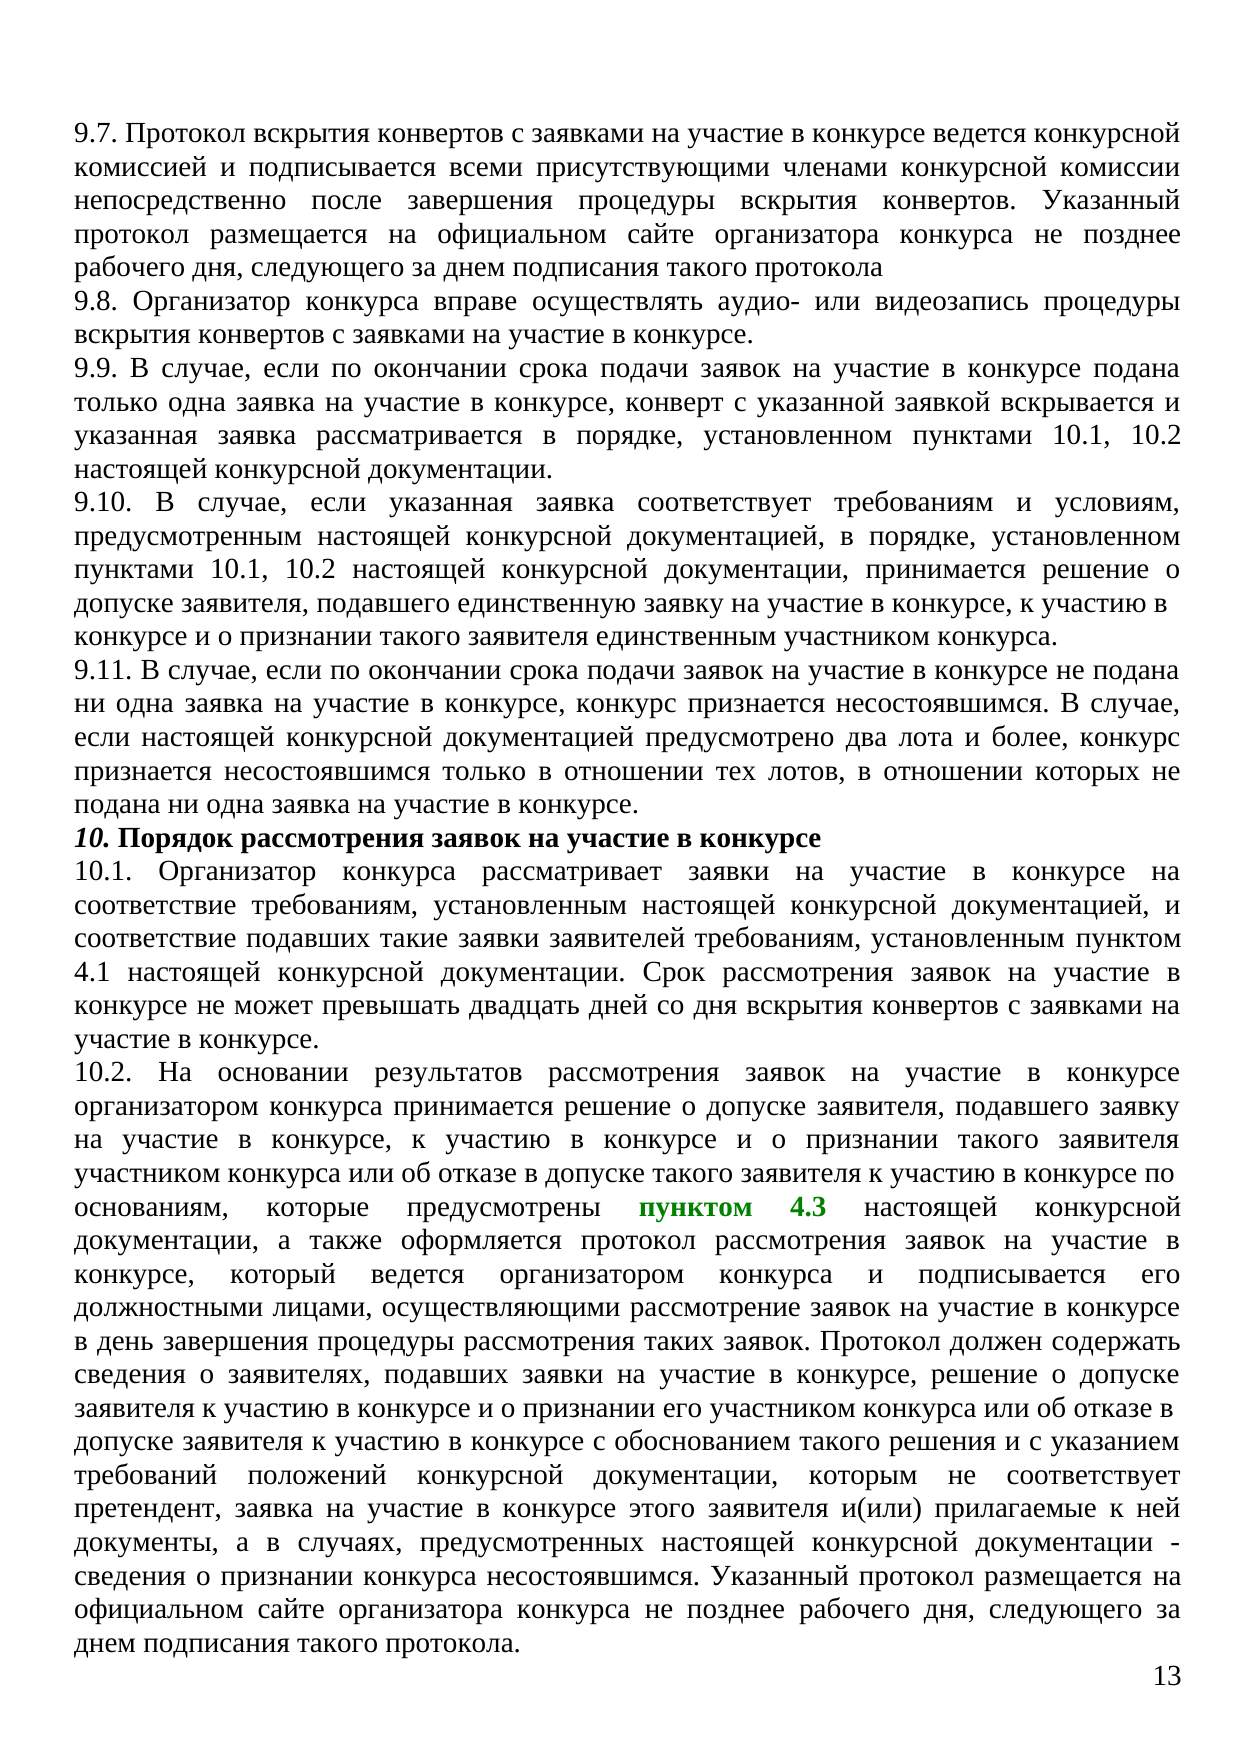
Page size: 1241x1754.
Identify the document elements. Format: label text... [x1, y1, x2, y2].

text 10. Порядок рассмотрения заявок на участие в конкурсе [74, 820, 1181, 853]
text 9.9. В случае, если по окончании срока подачи заявок на участие в конкурсе подана только одна заявка на участие в конкурсе, конверт с указанной заявкой вскрывается и указанная заявка рассматривается в порядке, установленном пунктами 10.1, 10.2 настоящей конкурсной документации. [74, 350, 1181, 484]
text 9.7. Протокол вскрытия конвертов с заявками на участие в конкурсе ведется конкурсной комиссией и подписывается всеми присутствующими членами конкурсной комиссии непосредственно после завершения процедуры вскрытия конвертов. Указанный протокол размещается на официальном сайте организатора конкурса не позднее рабочего дня, следующего за днем подписания такого протокола [74, 115, 1181, 283]
text 10.2. На основании результатов рассмотрения заявок на участие в конкурсе организатором конкурса принимается решение о допуске заявителя, подавшего заявку на участие в конкурсе, к участию в конкурсе и о признании такого заявителя участником конкурса или об отказе в допуске такого заявителя к участию в конкурсе по [74, 1054, 1181, 1189]
text конкурсе и о признании такого заявителя единственным участником конкурса. [74, 618, 1181, 652]
text 10.1. Организатор конкурса рассматривает заявки на участие в конкурсе на соответствие требованиям, установленным настоящей конкурсной документацией, и соответствие подавших такие заявки заявителей требованиям, установленным пунктом 4.1 настоящей конкурсной документации. Срок рассмотрения заявок на участие в конкурсе не может превышать двадцать дней со дня вскрытия конвертов с заявками на участие в конкурсе. [74, 853, 1181, 1054]
text основаниям, которые предусмотрены пунктом 4.3 настоящей конкурсной документации, а также оформляется протокол рассмотрения заявок на участие в конкурсе, который ведется организатором конкурса и подписывается его должностными лицами, осуществляющими рассмотрение заявок на участие в конкурсе в день завершения процедуры рассмотрения таких заявок. Протокол должен содержать сведения о заявителях, подавших заявки на участие в конкурсе, решение о допуске заявителя к участию в конкурсе и о признании его участником конкурса или об отказе в [74, 1189, 1181, 1423]
text допуске заявителя к участию в конкурсе с обоснованием такого решения и с указанием требований положений конкурсной документации, которым не соответствует претендент, заявка на участие в конкурсе этого заявителя и(или) прилагаемые к ней документы, а в случаях, предусмотренных настоящей конкурсной документации - сведения о признании конкурса несостоявшимся. Указанный протокол размещается на официальном сайте организатора конкурса не позднее рабочего дня, следующего за днем подписания такого протокола. [74, 1423, 1181, 1658]
text 9.11. В случае, если по окончании срока подачи заявок на участие в конкурсе не подана ни одна заявка на участие в конкурсе, конкурс признается несостоявшимся. В случае, если настоящей конкурсной документацией предусмотрено два лота и более, конкурс признается несостоявшимся только в отношении тех лотов, в отношении которых не подана ни одна заявка на участие в конкурсе. [74, 652, 1181, 820]
text 9.10. В случае, если указанная заявка соответствует требованиям и условиям, предусмотренным настоящей конкурсной документацией, в порядке, установленном пунктами 10.1, 10.2 настоящей конкурсной документации, принимается решение о допуске заявителя, подавшего единственную заявку на участие в конкурсе, к участию в [74, 484, 1181, 618]
text 13 [74, 1658, 1181, 1692]
text 9.8. Организатор конкурса вправе осуществлять аудио- или видеозапись процедуры вскрытия конвертов с заявками на участие в конкурсе. [74, 283, 1181, 350]
